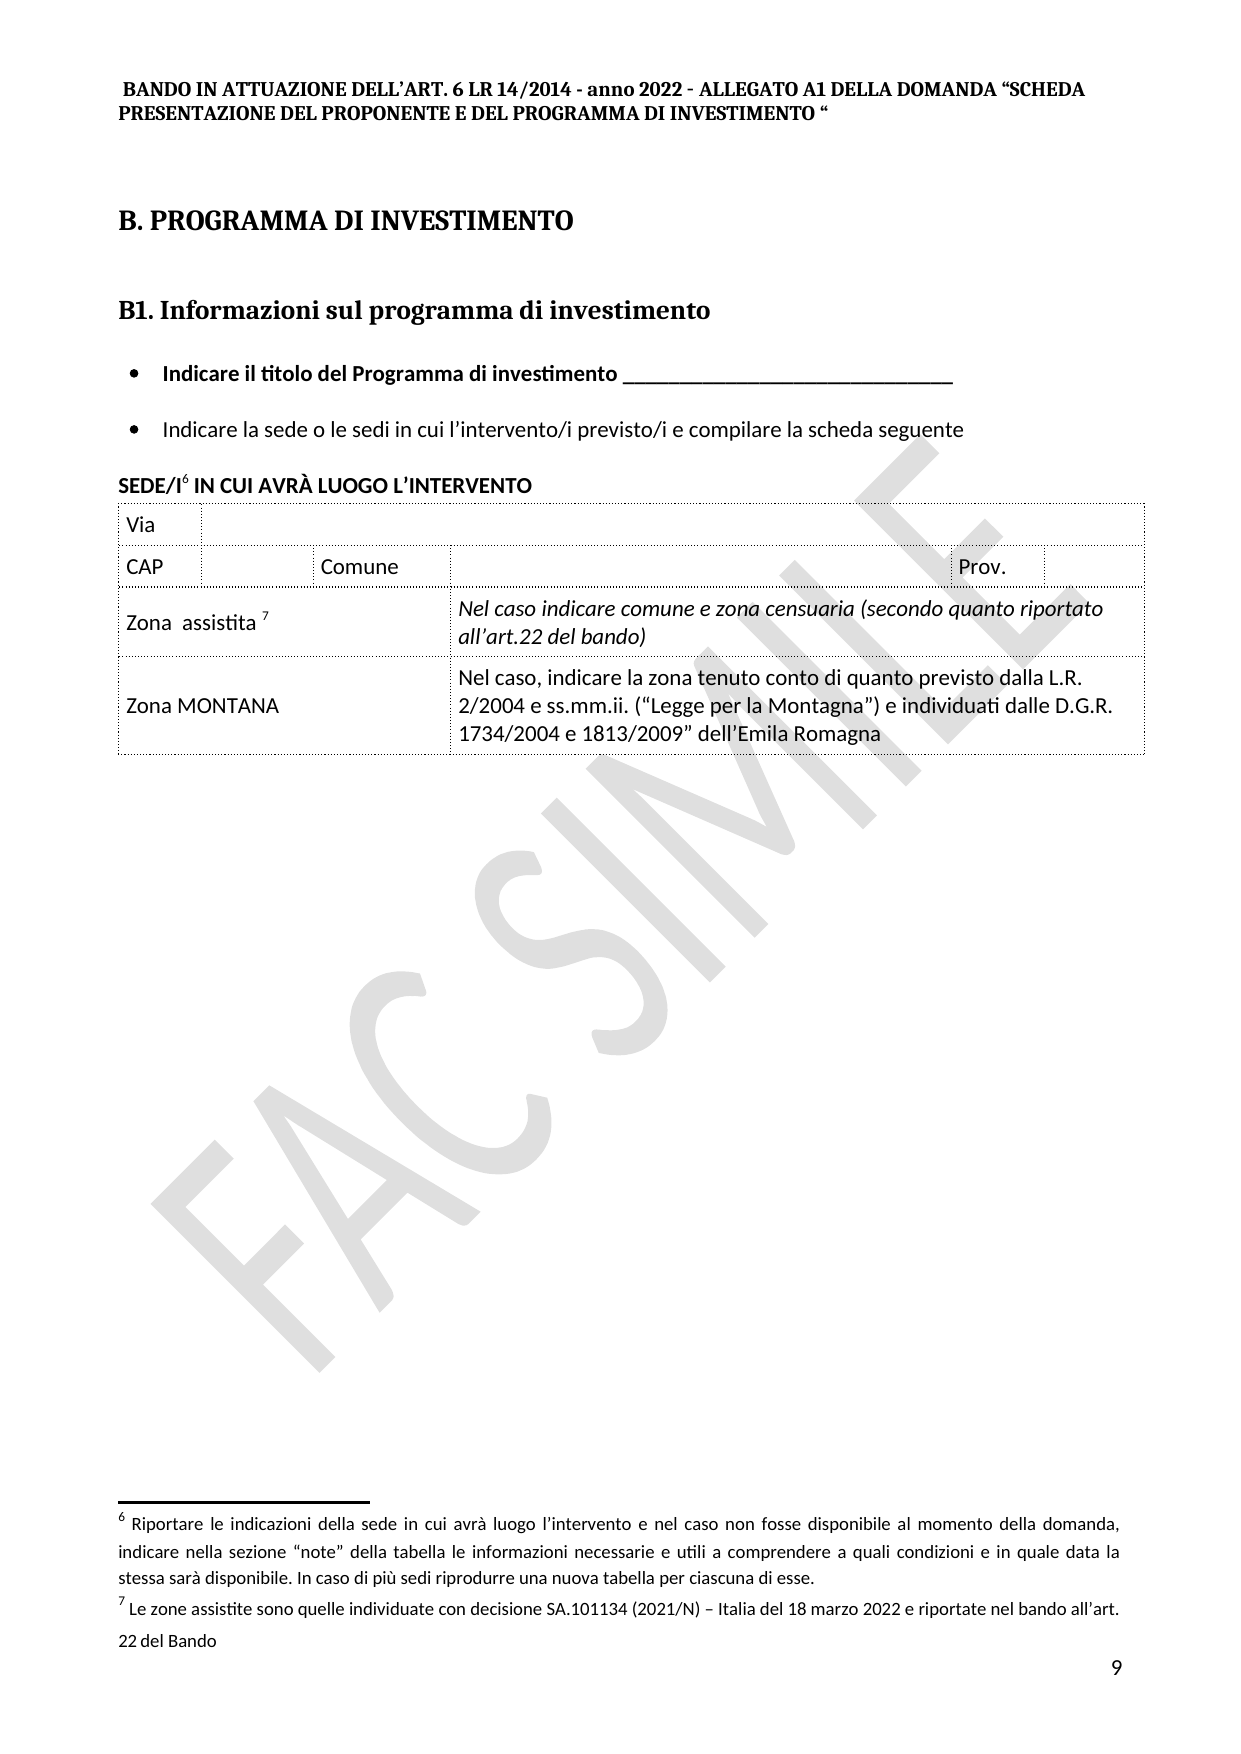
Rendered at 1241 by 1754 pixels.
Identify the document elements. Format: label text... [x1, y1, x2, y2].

table_cell Nel caso, indicare la zona tenuto conto di quanto previsto dalla L.R. 2/2004 e ss.mm.ii. (“Legge per la Montagna”) e individuati dalle D.G.R. 1734/2004 e 1813/2009” dell’Emila Romagna [451, 656, 1145, 754]
text SEDE/I IN CUI AVRÀ LUOGO L’INTERVENTO [118, 471, 1122, 499]
table_cell [1045, 545, 1145, 586]
table_cell Prov. [951, 545, 1044, 586]
table_cell Comune [313, 545, 451, 586]
table_header [201, 503, 1145, 545]
table_cell [451, 545, 951, 586]
list Indicare il titolo del Programma di investimento _____________________________ [130, 359, 1122, 387]
subtitle B1. Informazioni sul programma di investimento [118, 295, 1122, 326]
list Indicare la sede o le sedi in cui l’intervento/i previsto/i e compilare la scheda seguente [130, 415, 1122, 443]
table_cell Zona MONTANA [119, 656, 451, 754]
table_header Via [119, 503, 201, 545]
table_cell CAP [119, 545, 201, 586]
table_cell Nel caso indicare comune e zona censuaria (secondo quanto riportato all’art.22 del bando) [451, 586, 1145, 656]
table_cell Zona assistita [119, 586, 451, 656]
table_cell [201, 545, 313, 586]
subtitle B. PROGRAMMA DI INVESTIMENTO [118, 204, 1122, 237]
